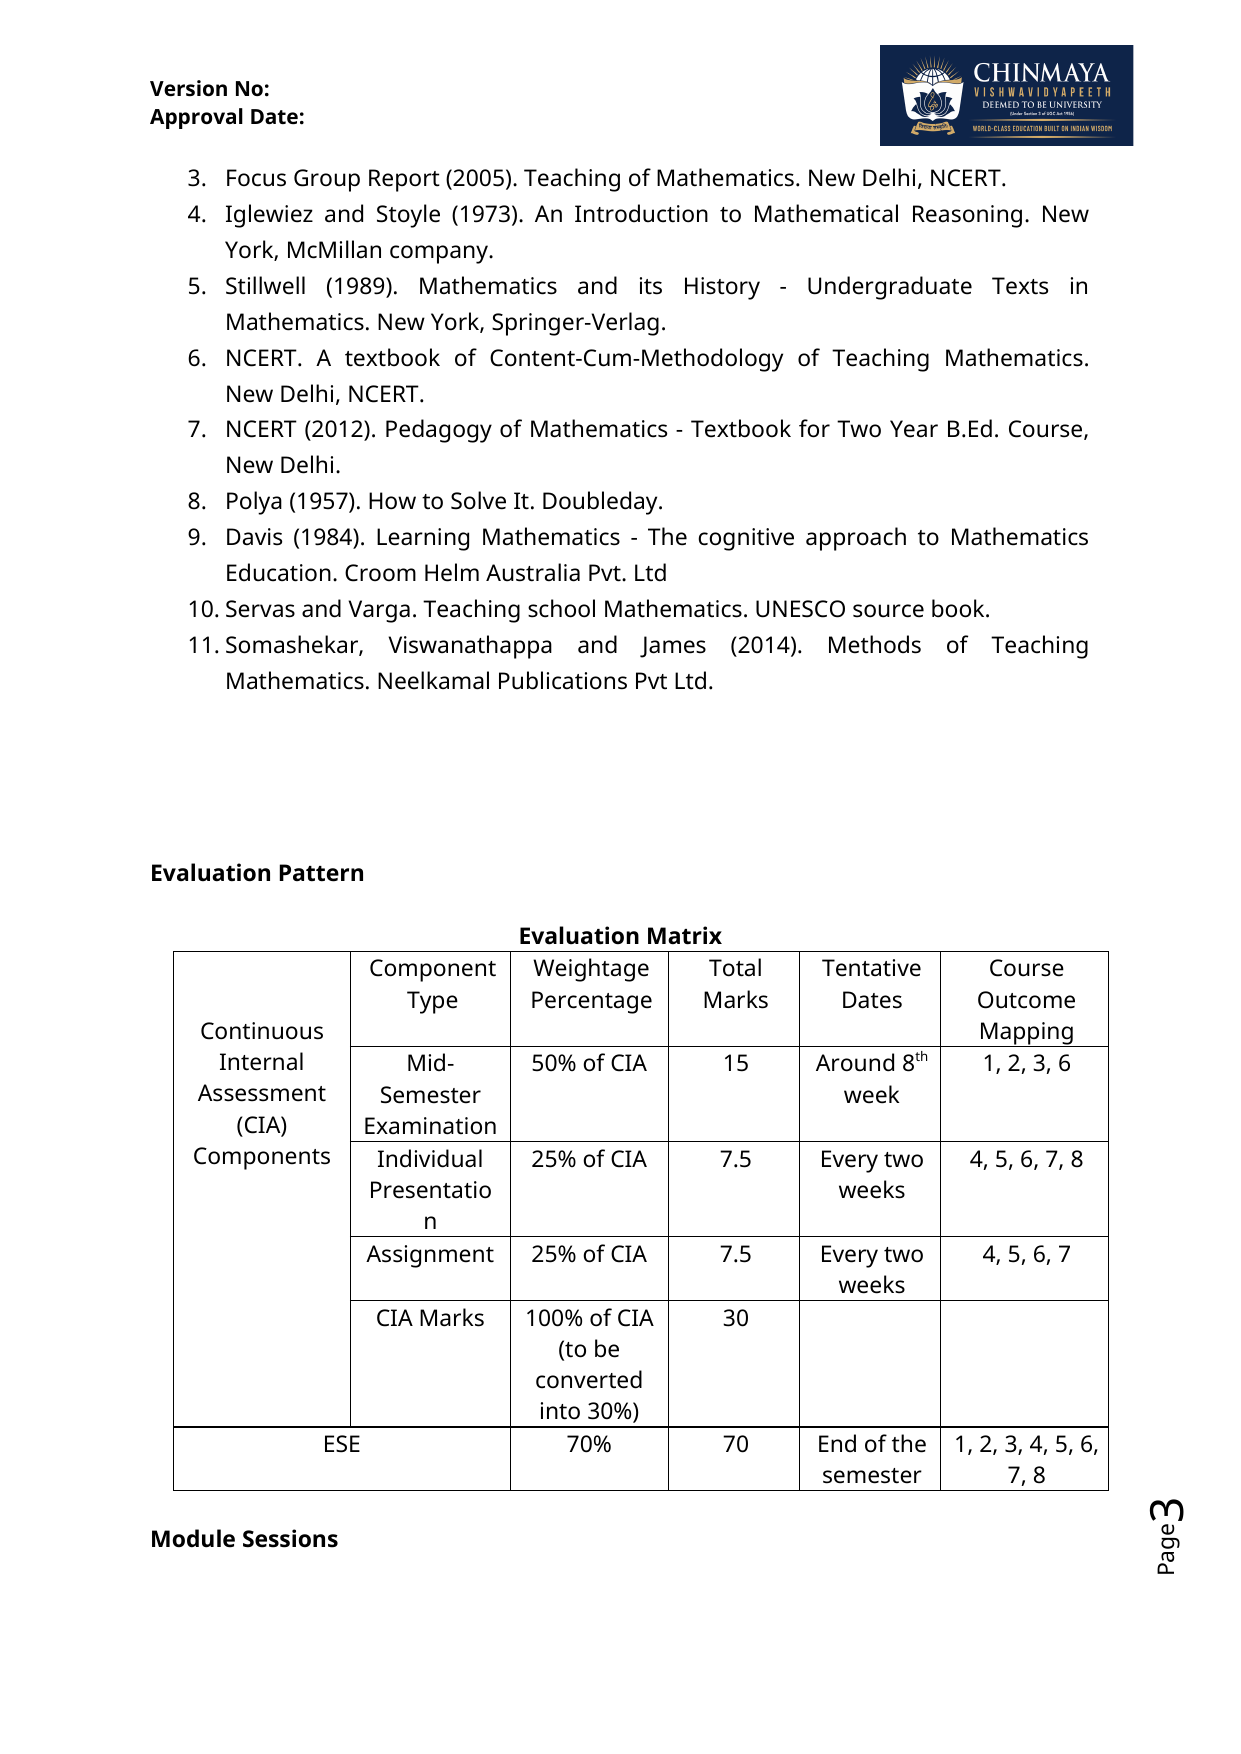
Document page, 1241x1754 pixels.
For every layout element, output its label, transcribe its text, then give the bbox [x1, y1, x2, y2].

table_cell 7.5 [669, 1142, 799, 1236]
table_cell 50% of CIA [511, 1047, 668, 1141]
table_cell ESE [174, 1428, 510, 1490]
table_cell 70 [669, 1428, 799, 1490]
list Davis (1984). Learning Mathematics - The cognitive approach to Mathematics Education. Croom Helm Australia Pvt. Ltd [187, 521, 1090, 588]
table_cell End of the semester [800, 1428, 940, 1490]
table_cell CIA Marks [351, 1301, 510, 1426]
text Module Sessions [150, 1523, 1090, 1554]
table_cell Mid-Semester Examination [351, 1047, 510, 1141]
table_cell Around 8th week [800, 1047, 940, 1141]
list Servas and Varga. Teaching school Mathematics. UNESCO source book. [187, 593, 1090, 624]
table_cell [800, 1301, 940, 1426]
table_cell Assignment [351, 1237, 510, 1300]
list Somashekar, Viswanathappa and James (2014). Methods of Teaching Mathematics. Neelkamal Publications Pvt Ltd. [187, 629, 1090, 696]
table_cell Every two weeks [800, 1142, 940, 1236]
table_cell 1, 2, 3, 6 [941, 1047, 1108, 1141]
table_cell 25% of CIA [511, 1237, 668, 1300]
list Polya (1957). How to Solve It. Doubleday. [187, 485, 1090, 517]
table_header Component Type [351, 952, 510, 1046]
table_cell Individual Presentation [351, 1142, 510, 1236]
table_header Course Outcome Mapping [941, 952, 1108, 1046]
picture [880, 45, 1134, 146]
table_header Tentative Dates [800, 952, 940, 1046]
list NCERT (2012). Pedagogy of Mathematics - Textbook for Two Year B.Ed. Course, New Delhi. [187, 413, 1090, 481]
list Focus Group Report (2005). Teaching of Mathematics. New Delhi, NCERT. [187, 162, 1090, 193]
table_cell 15 [669, 1047, 799, 1141]
list Iglewiez and Stoyle (1973). An Introduction to Mathematical Reasoning. New York, McMillan company. [187, 198, 1090, 265]
text Evaluation Matrix [150, 920, 1090, 951]
list NCERT. A textbook of Content-Cum-Methodology of Teaching Mathematics. New Delhi, NCERT. [187, 342, 1090, 409]
table_cell 1, 2, 3, 4, 5, 6, 7, 8 [941, 1428, 1108, 1490]
table_cell 4, 5, 6, 7, 8 [941, 1142, 1108, 1236]
table_cell 30 [669, 1301, 799, 1426]
table_cell 7.5 [669, 1237, 799, 1300]
list Stillwell (1989). Mathematics and its History - Undergraduate Texts in Mathematics. New York, Springer-Verlag. [187, 270, 1090, 337]
table_cell 100% of CIA (to be converted into 30%) [511, 1301, 668, 1426]
table_cell 70% [511, 1428, 668, 1490]
table_header Weightage Percentage [511, 952, 668, 1046]
table_header Total Marks [669, 952, 799, 1046]
text Evaluation Pattern [150, 857, 1090, 888]
table_cell 4, 5, 6, 7 [941, 1237, 1108, 1300]
table_cell [941, 1301, 1108, 1426]
table_cell 25% of CIA [511, 1142, 668, 1236]
table_header Continuous Internal Assessment (CIA) Components [174, 952, 350, 1426]
table_cell Every two weeks [800, 1237, 940, 1300]
